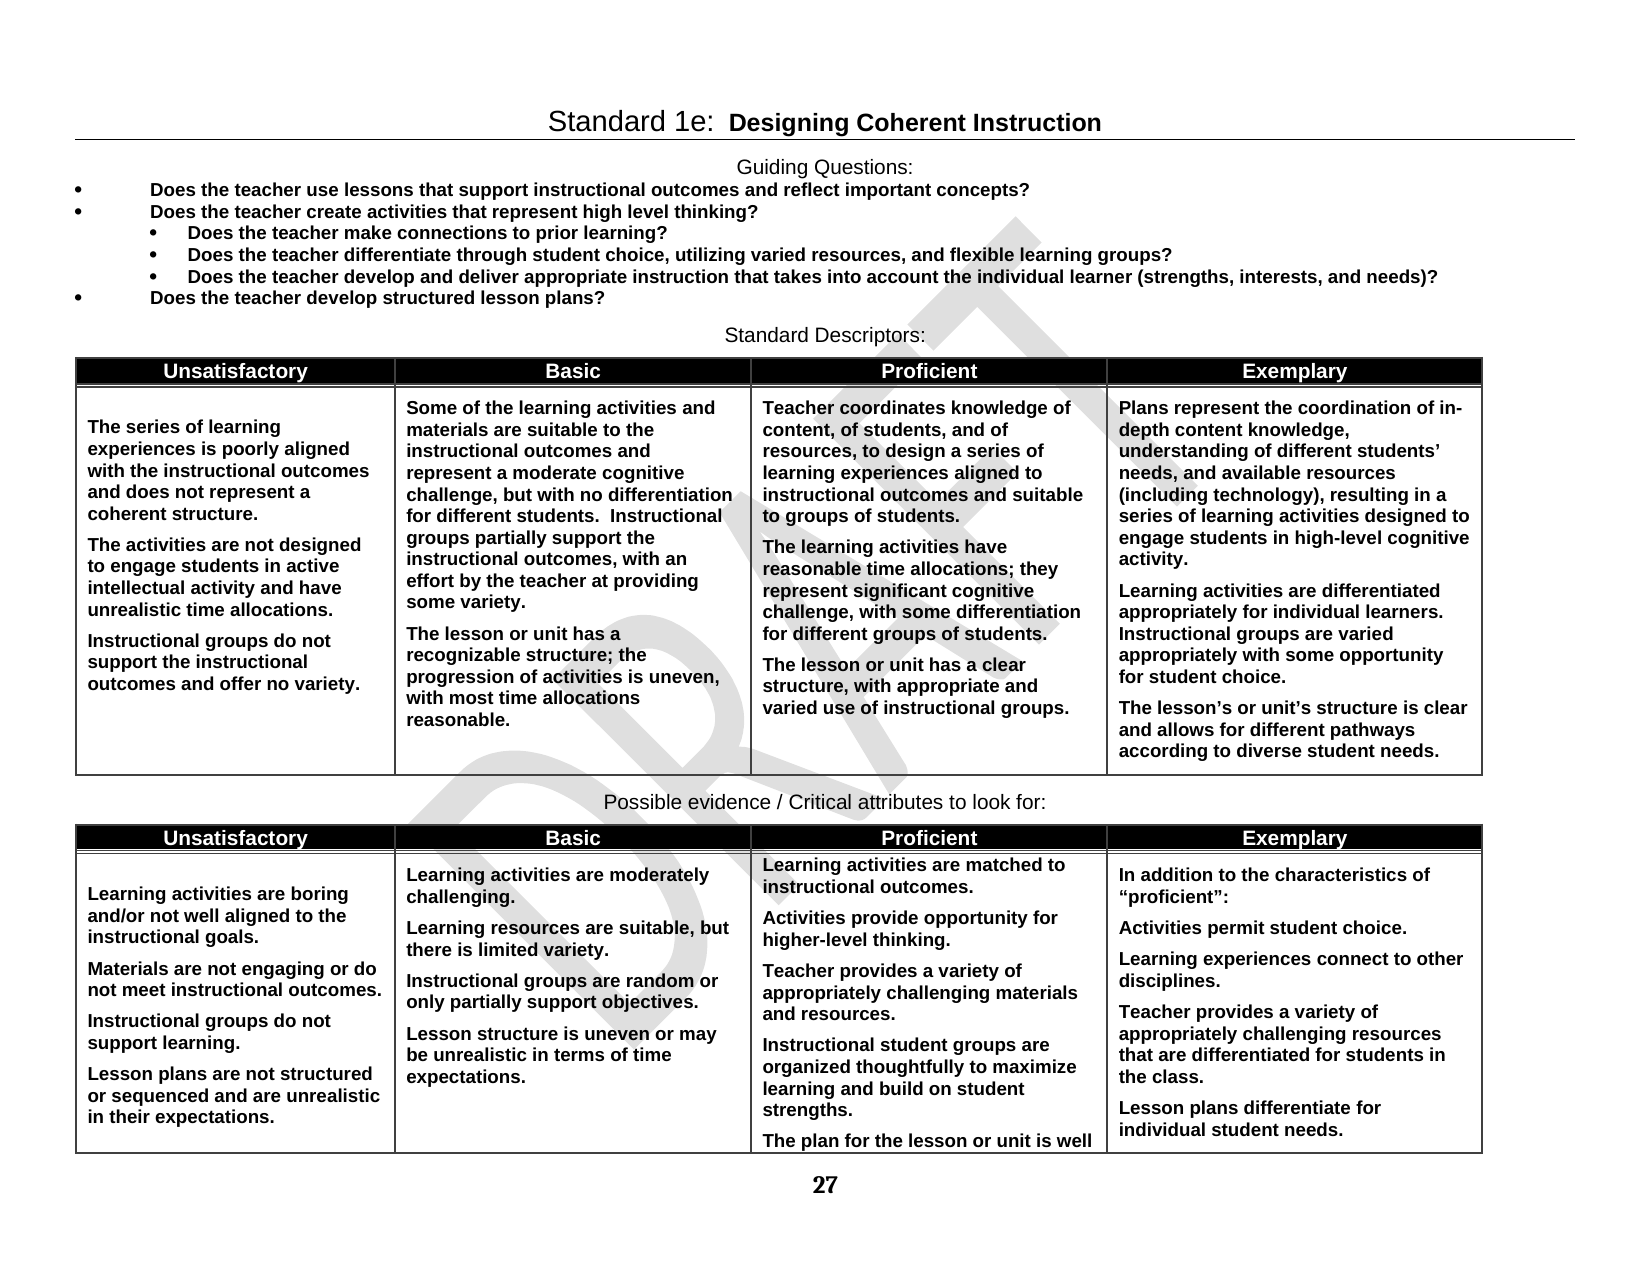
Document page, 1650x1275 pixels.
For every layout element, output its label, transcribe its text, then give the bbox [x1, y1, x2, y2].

text Standard 1e: Designing Coherent Instruction [75, 104, 1575, 139]
table_header Unsatisfactory [77, 359, 394, 383]
table_cell Plans represent the coordination of in-depth content knowledge, understanding of different students’ needs, and available resources (including technology), resulting in a series of learning activities designed to engage students in high-level cognitive activity. Learning activities are differentiated appropriately for individual learners. Instructional groups are varied appropriately with some opportunity for student choice. The lesson’s or unit’s structure is clear and allows for different pathways according to diverse student needs. [1108, 388, 1481, 773]
text Possible evidence / Critical attributes to look for: [75, 790, 1575, 814]
table_header Exemplary [1108, 359, 1481, 383]
table_header Proficient [752, 359, 1106, 383]
table_header Unsatisfactory [77, 826, 394, 849]
table_cell Teacher coordinates knowledge of content, of students, and of resources, to design a series of learning experiences aligned to instructional outcomes and suitable to groups of students. The learning activities have reasonable time allocations; they represent significant cognitive challenge, with some differentiation for different groups of students. The lesson or unit has a clear structure, with appropriate and varied use of instructional groups. [752, 388, 1106, 773]
list Does the teacher use lessons that support instructional outcomes and reflect important concepts? [75, 179, 1575, 200]
list Does the teacher make connections to prior learning? [150, 222, 1575, 244]
table_cell The series of learning experiences is poorly aligned with the instructional outcomes and does not represent a coherent structure. The activities are not designed to engage students in active intellectual activity and have unrealistic time allocations. Instructional groups do not support the instructional outcomes and offer no variety. [77, 388, 394, 773]
list Does the teacher create activities that represent high level thinking? [75, 200, 1575, 222]
list Does the teacher develop and deliver appropriate instruction that takes into account the individual learner (strengths, interests, and needs)? [150, 265, 1612, 287]
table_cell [752, 854, 1106, 1152]
table_header Exemplary [1108, 826, 1481, 849]
text Guiding Questions: [75, 155, 1575, 179]
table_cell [396, 854, 750, 1152]
table_cell Some of the learning activities and materials are suitable to the instructional outcomes and represent a moderate cognitive challenge, but with no differentiation for different students. Instructional groups partially support the instructional outcomes, with an effort by the teacher at providing some variety. The lesson or unit has a recognizable structure; the progression of activities is uneven, with most time allocations reasonable. [396, 388, 750, 773]
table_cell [77, 854, 394, 1152]
table_header Basic [396, 359, 750, 383]
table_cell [1108, 854, 1481, 1152]
text Standard Descriptors: [75, 323, 1575, 347]
table_header Basic [396, 826, 750, 849]
table_header Proficient [752, 826, 1106, 849]
list Does the teacher develop structured lesson plans? [75, 287, 1575, 309]
list Does the teacher differentiate through student choice, utilizing varied resources, and flexible learning groups? [150, 244, 1575, 265]
